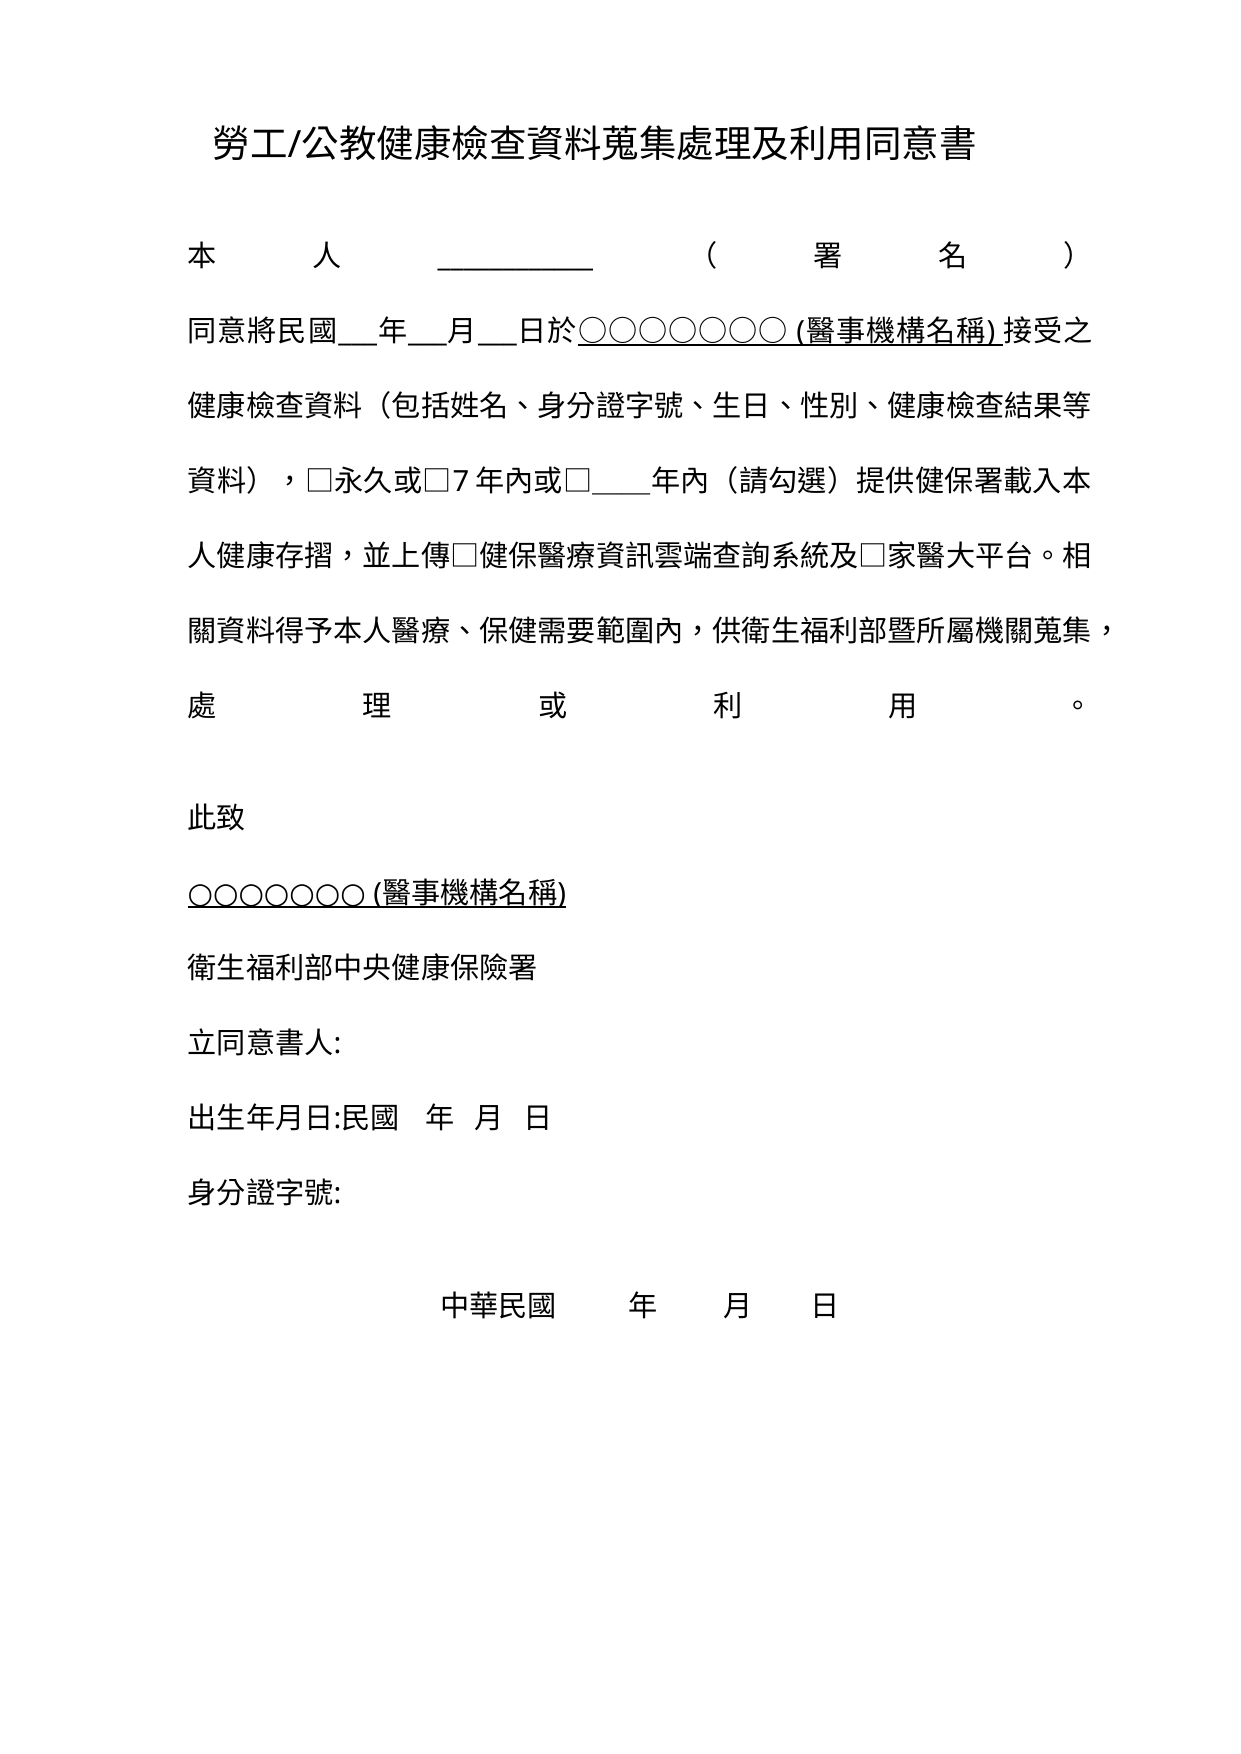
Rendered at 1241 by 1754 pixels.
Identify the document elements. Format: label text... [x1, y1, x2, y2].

text 立同意書人: [187, 1004, 1093, 1079]
text 中華民國 年 月 日 [187, 1266, 1093, 1341]
text 此致 [187, 779, 1093, 854]
text ○○○○○○○ (醫事機構名稱) [187, 854, 1093, 929]
text 身分證字號: [187, 1154, 1093, 1229]
text 勞工/公教健康檢查資料蒐集處理及利用同意書 [212, 104, 1093, 179]
text 衛生福利部中央健康保險署 [187, 929, 1093, 1004]
text 出生年月日:民國 年 月 日 [187, 1079, 1093, 1154]
text 本人____________（署名） 同意將民國___年___月___日於○○○○○○○ (醫事機構名稱) 接受之健康檢查資料（包括姓名、身分證字號、生日、性別、健康檢查結果等資料），□永久或□7年內或□＿＿年內（請勾選）提供健保署載入本人健康存摺，並上傳□健保醫療資訊雲端查詢系統及□家醫大平台。相關資料得予本人醫療、保健需要範圍內，供衛生福利部暨所屬機關蒐集，處理或利用。 [187, 216, 1093, 779]
